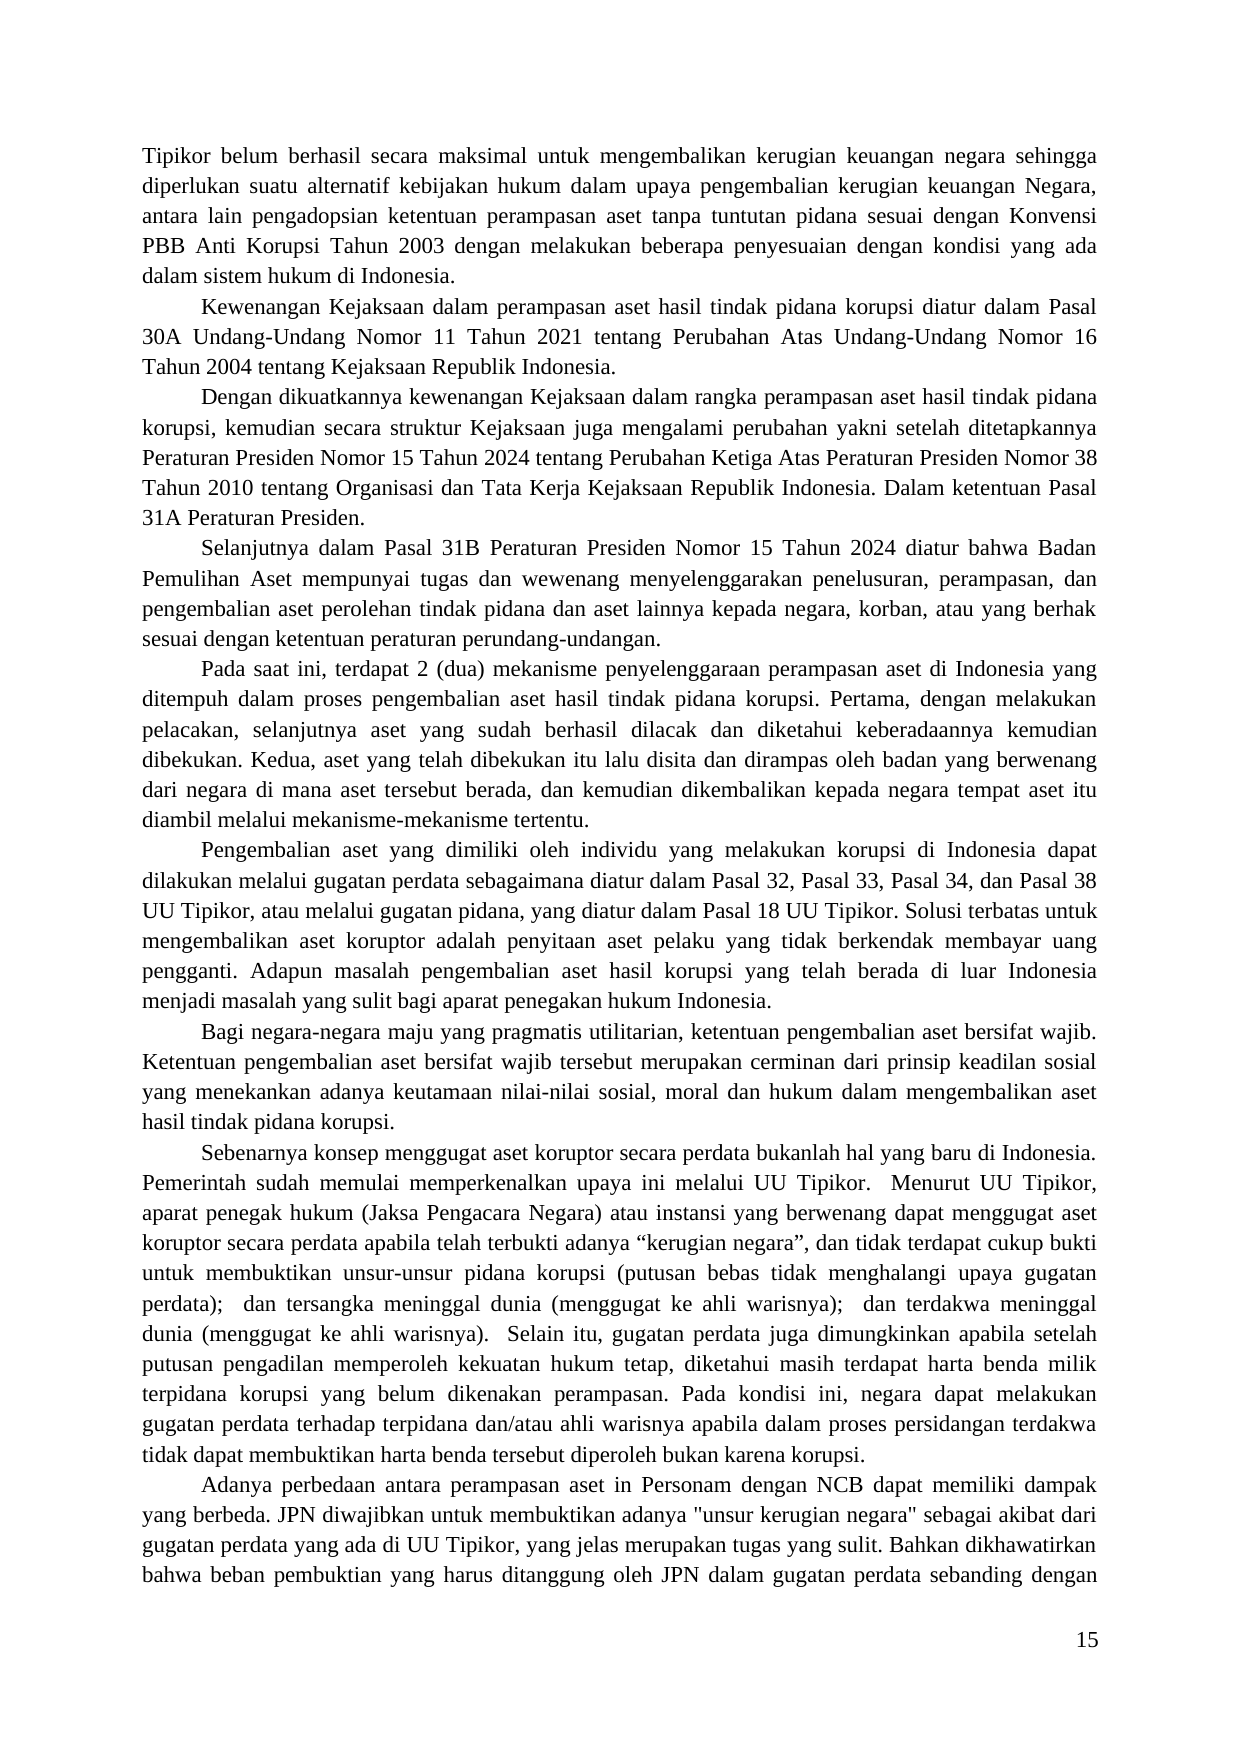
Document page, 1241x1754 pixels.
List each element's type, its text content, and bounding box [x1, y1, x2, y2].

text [142, 1471, 1098, 1588]
text Pada saat ini, terdapat 2 (dua) mekanisme penyelenggaraan perampasan aset di Indonesia yang ditempuh dalam proses pengembalian aset hasil tindak pidana korupsi. Pertama, dengan melakukan pelacakan, selanjutnya aset yang sudah berhasil dilacak dan diketahui keberadaannya kemudian dibekukan. Kedua, aset yang telah dibekukan itu lalu disita dan dirampas oleh badan yang berwenang dari negara di mana aset tersebut berada, dan kemudian dikembalikan kepada negara tempat aset itu diambil melalui mekanisme-mekanisme tertentu. [142, 655, 1098, 833]
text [142, 142, 1098, 289]
text Bagi negara-negara maju yang pragmatis utilitarian, ketentuan pengembalian aset bersifat wajib. Ketentuan pengembalian aset bersifat wajib tersebut merupakan cerminan dari prinsip keadilan sosial yang menekankan adanya keutamaan nilai-nilai sosial, moral dan hukum dalam mengembalikan aset hasil tindak pidana korupsi. [142, 1018, 1098, 1135]
text Pengembalian aset yang dimiliki oleh individu yang melakukan korupsi di Indonesia dapat dilakukan melalui gugatan perdata sebagaimana diatur dalam Pasal 32, Pasal 33, Pasal 34, dan Pasal 38 UU Tipikor, atau melalui gugatan pidana, yang diatur dalam Pasal 18 UU Tipikor. Solusi terbatas untuk mengembalikan aset koruptor adalah penyitaan aset pelaku yang tidak berkendak membayar uang pengganti. Adapun masalah pengembalian aset hasil korupsi yang telah berada di luar Indonesia menjadi masalah yang sulit bagi aparat penegakan hukum Indonesia. [142, 837, 1098, 1014]
text Dengan dikuatkannya kewenangan Kejaksaan dalam rangka perampasan aset hasil tindak pidana korupsi, kemudian secara struktur Kejaksaan juga mengalami perubahan yakni setelah ditetapkannya Peraturan Presiden Nomor 15 Tahun 2024 tentang Perubahan Ketiga Atas Peraturan Presiden Nomor 38 Tahun 2010 tentang Organisasi dan Tata Kerja Kejaksaan Republik Indonesia. Dalam ketentuan Pasal 31A Peraturan Presiden. [142, 383, 1098, 531]
text Selanjutnya dalam Pasal 31B Peraturan Presiden Nomor 15 Tahun 2024 diatur bahwa Badan Pemulihan Aset mempunyai tugas dan wewenang menyelenggarakan penelusuran, perampasan, dan pengembalian aset perolehan tindak pidana dan aset lainnya kepada negara, korban, atau yang berhak sesuai dengan ketentuan peraturan perundang-undangan. [142, 534, 1098, 651]
text Kewenangan Kejaksaan dalam perampasan aset hasil tindak pidana korupsi diatur dalam Pasal 30A Undang-Undang Nomor 11 Tahun 2021 tentang Perubahan Atas Undang-Undang Nomor 16 Tahun 2004 tentang Kejaksaan Republik Indonesia. [142, 293, 1098, 379]
text Sebenarnya konsep menggugat aset koruptor secara perdata bukanlah hal yang baru di Indonesia. Pemerintah sudah memulai memperkenalkan upaya ini melalui UU Tipikor. Menurut UU Tipikor, aparat penegak hukum (Jaksa Pengacara Negara) atau instansi yang berwenang dapat menggugat aset koruptor secara perdata apabila telah terbukti adanya “kerugian negara”, dan tidak terdapat cukup bukti untuk membuktikan unsur-unsur pidana korupsi (putusan bebas tidak menghalangi upaya gugatan perdata); dan tersangka meninggal dunia (menggugat ke ahli warisnya); dan terdakwa meninggal dunia (menggugat ke ahli warisnya). Selain itu, gugatan perdata juga dimungkinkan apabila setelah putusan pengadilan memperoleh kekuatan hukum tetap, diketahui masih terdapat harta benda milik terpidana korupsi yang belum dikenakan perampasan. Pada kondisi ini, negara dapat melakukan gugatan perdata terhadap terpidana dan/atau ahli warisnya apabila dalam proses persidangan terdakwa tidak dapat membuktikan harta benda tersebut diperoleh bukan karena korupsi. [142, 1139, 1098, 1467]
